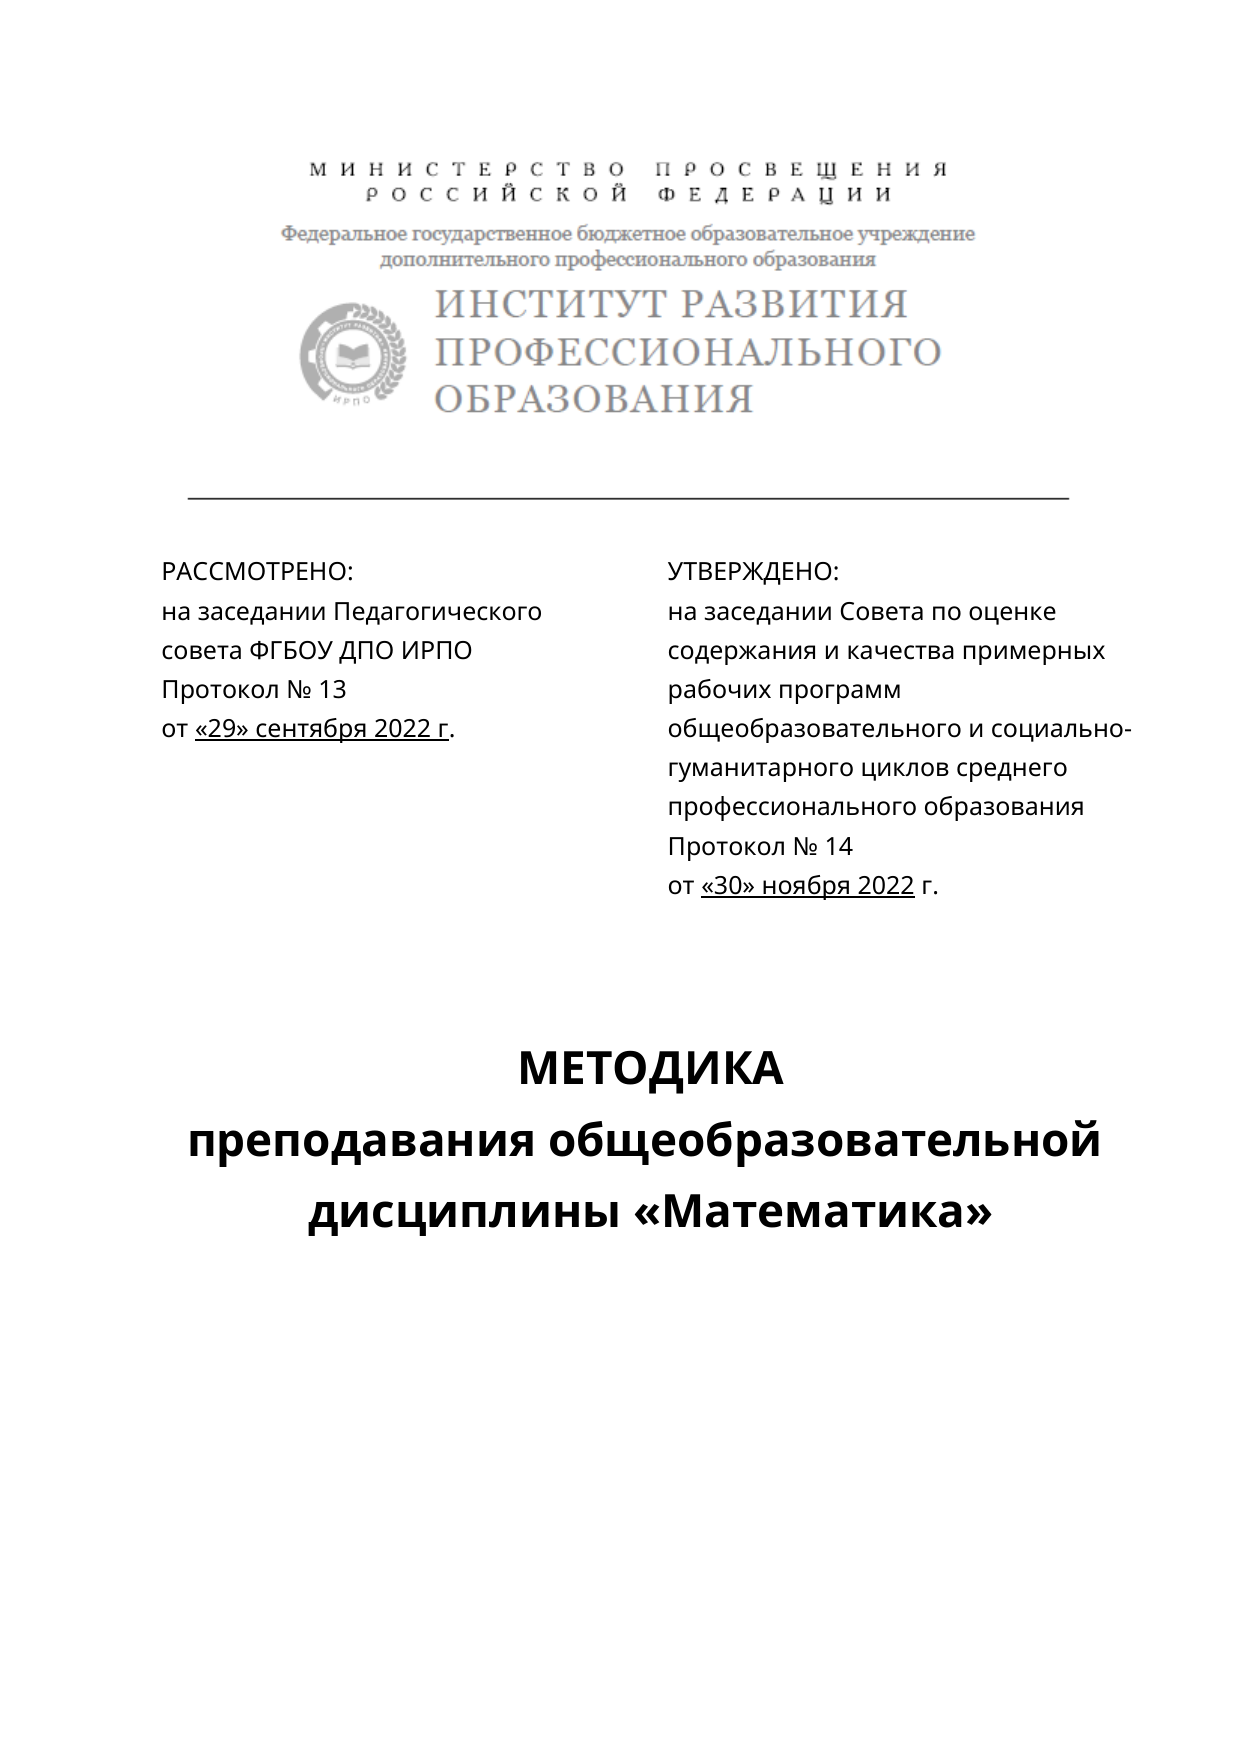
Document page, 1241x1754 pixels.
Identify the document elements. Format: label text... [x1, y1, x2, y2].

table_header РАССМОТРЕНО: на заседании Педагогического совета ФГБОУ ДПО ИРПО Протокол № 13 от «29» сентября 2022 г. [150, 554, 619, 905]
text преподавания общеобразовательной дисциплины «Математика» [150, 1107, 1152, 1241]
text МЕТОДИКА [150, 1036, 1152, 1098]
picture [149, 150, 1125, 505]
table_header УТВЕРЖДЕНО: на заседании Совета по оценке содержания и качества примерных рабочих программ общеобразовательного и социально-гуманитарного циклов среднего профессионального образования Протокол № 14 от «30» ноября 2022 г. [619, 554, 1151, 905]
